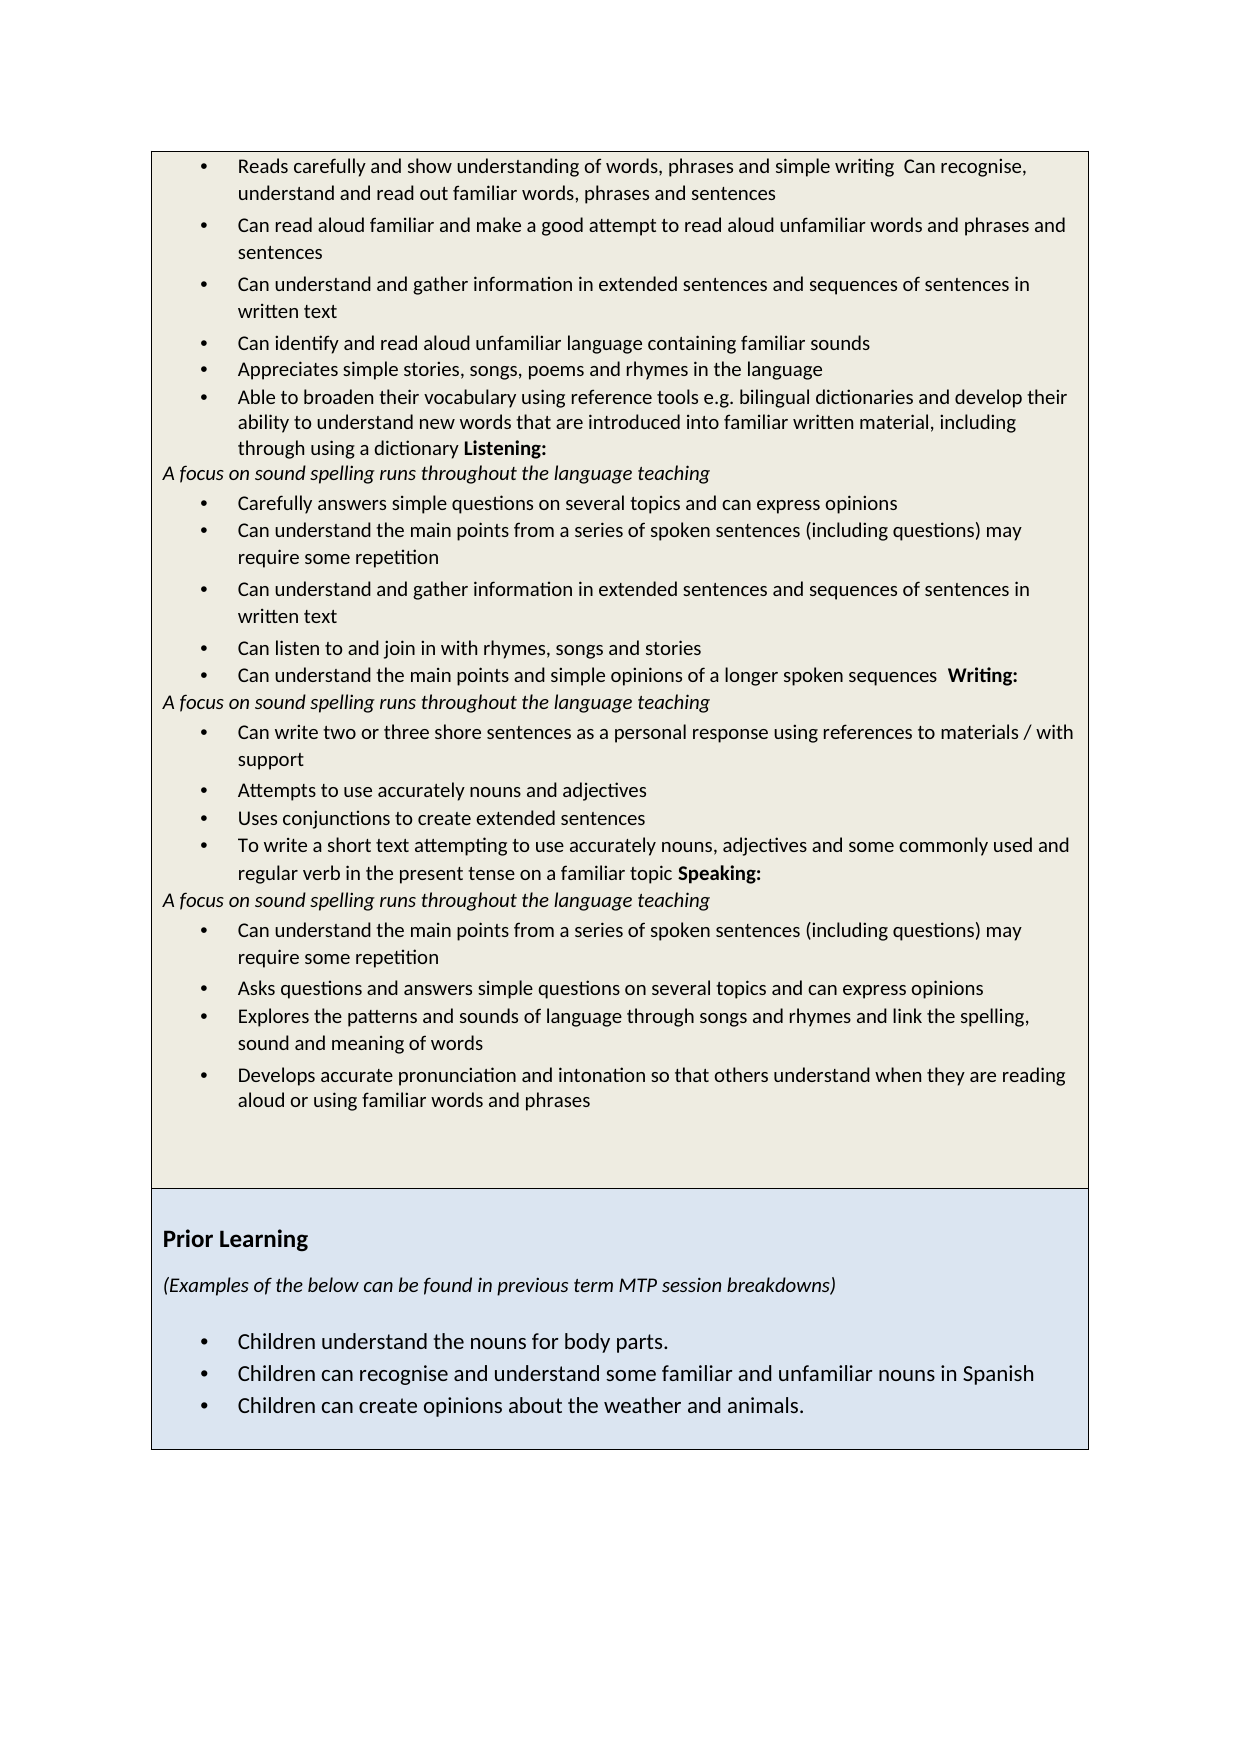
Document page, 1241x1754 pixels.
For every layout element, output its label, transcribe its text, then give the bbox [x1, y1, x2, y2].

table_cell Prior Learning (Examples of the below can be found in previous term MTP session breakdowns) Children understand the nouns for body parts. Children can recognise and understand some familiar and unfamiliar nouns in Spanish Children can create opinions about the weather and animals. [152, 1189, 1088, 1449]
table_header Reads carefully and show understanding of words, phrases and simple writing Can recognise, understand and read out familiar words, phrases and sentences Can read aloud familiar and make a good attempt to read aloud unfamiliar words and phrases and sentences Can understand and gather information in extended sentences and sequences of sentences in written text Can identify and read aloud unfamiliar language containing familiar sounds Appreciates simple stories, songs, poems and rhymes in the language Able to broaden their vocabulary using reference tools e.g. bilingual dictionaries and develop their ability to understand new words that are introduced into familiar written material, including through using a dictionary Listening: A focus on sound spelling runs throughout the language teaching Carefully answers simple questions on several topics and can express opinions Can understand the main points from a series of spoken sentences (including questions) may require some repetition Can understand and gather information in extended sentences and sequences of sentences in written text Can listen to and join in with rhymes, songs and stories Can understand the main points and simple opinions of a longer spoken sequences Writing: A focus on sound spelling runs throughout the language teaching Can write two or three shore sentences as a personal response using references to materials / with support Attempts to use accurately nouns and adjectives Uses conjunctions to create extended sentences To write a short text attempting to use accurately nouns, adjectives and some commonly used and regular verb in the present tense on a familiar topic Speaking: A focus on sound spelling runs throughout the language teaching Can understand the main points from a series of spoken sentences (including questions) may require some repetition Asks questions and answers simple questions on several topics and can express opinions Explores the patterns and sounds of language through songs and rhymes and link the spelling, sound and meaning of words Develops accurate pronunciation and intonation so that others understand when they are reading aloud or using familiar words and phrases [152, 152, 1088, 1188]
